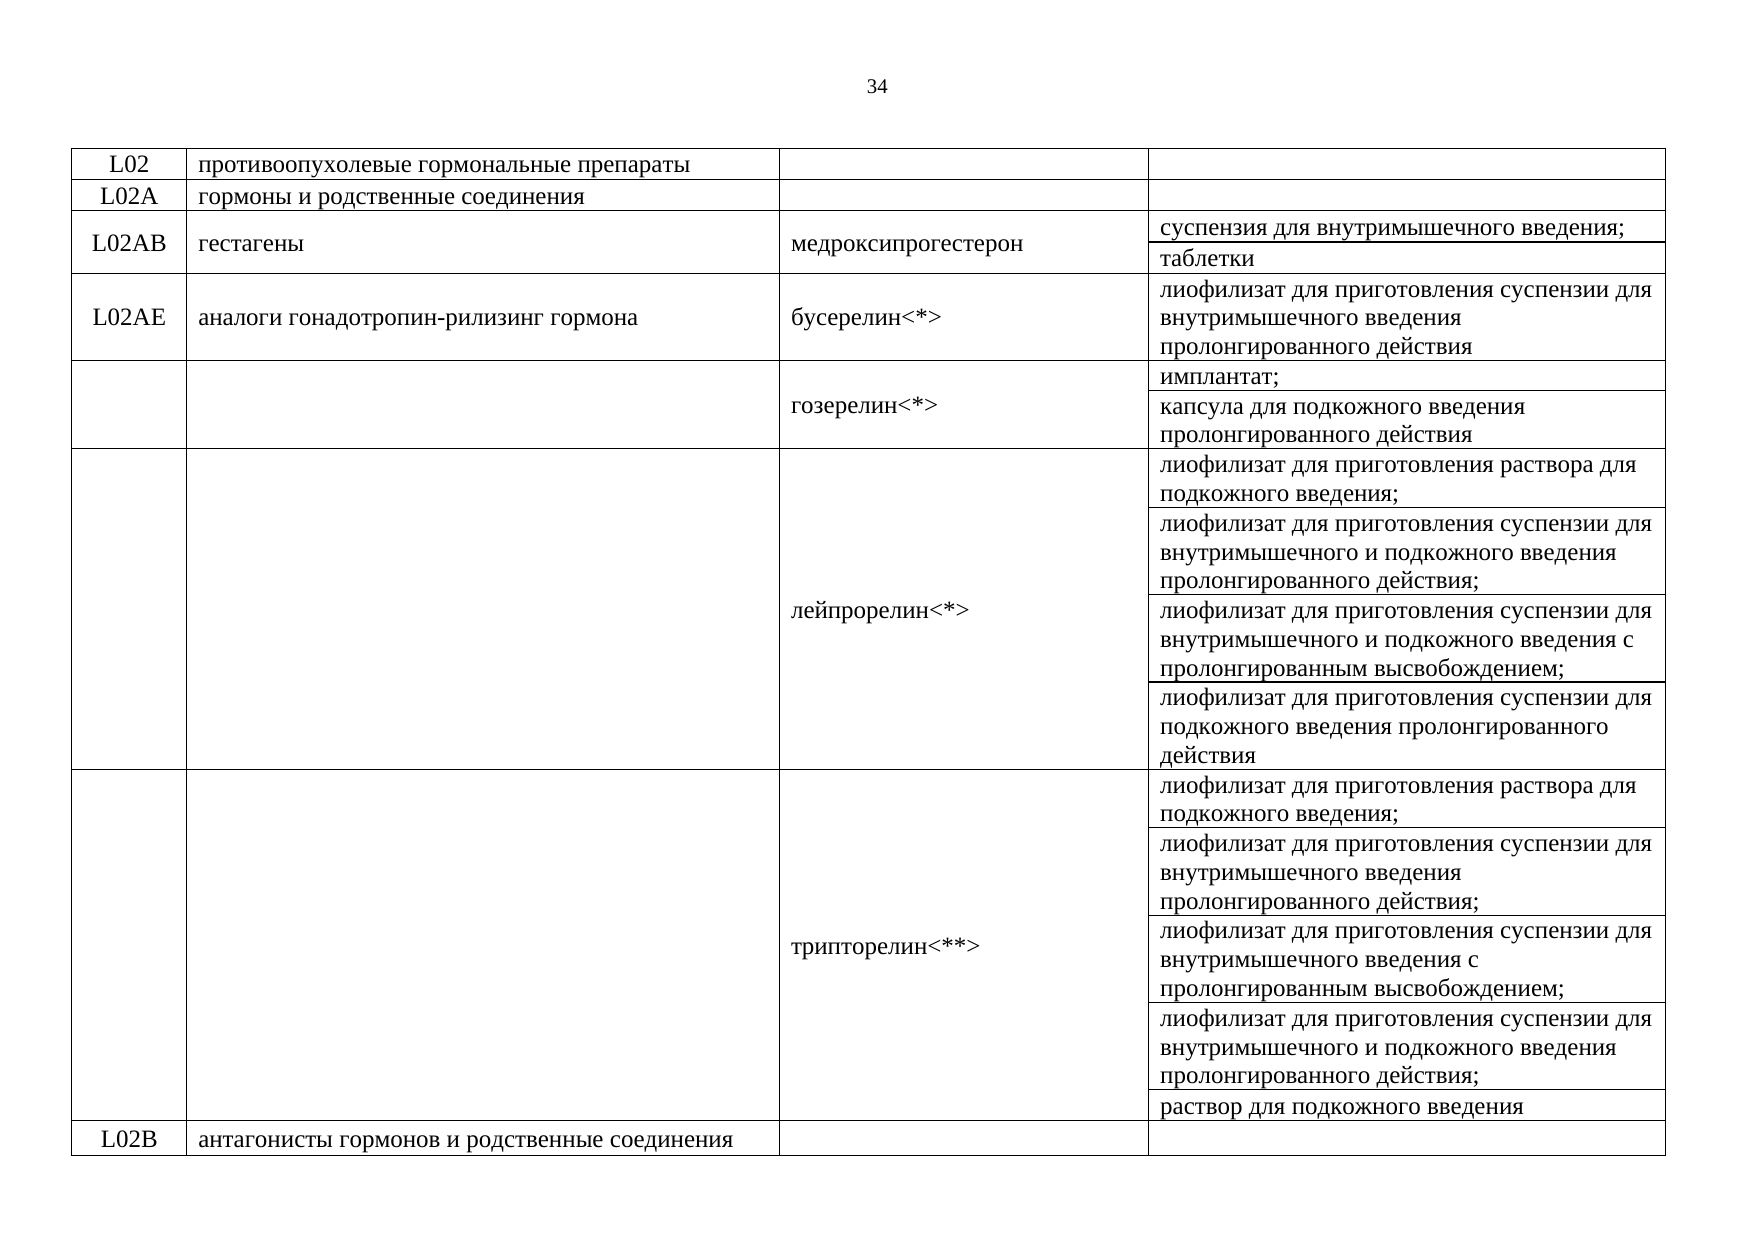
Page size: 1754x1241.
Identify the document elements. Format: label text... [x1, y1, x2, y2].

table_cell гестагены [187, 211, 779, 273]
table_cell [780, 149, 1148, 179]
table_cell L02AB [72, 211, 186, 273]
table_cell лиофилизат для приготовления суспензии для внутримышечного и подкожного введения пролонгированного действия; [1149, 1003, 1665, 1089]
table_cell [72, 770, 186, 1120]
table_cell [780, 1121, 1148, 1155]
table_cell [1149, 180, 1665, 210]
table_cell гормоны и родственные соединения [187, 180, 779, 210]
table_cell таблетки [1149, 243, 1665, 273]
table_cell L02 [72, 149, 186, 179]
table_cell противоопухолевые гормональные препараты [187, 149, 779, 179]
table_cell [187, 770, 779, 1120]
table_cell [72, 361, 186, 448]
table_cell лейпрорелин<*> [780, 449, 1148, 769]
table_cell L02AE [72, 274, 186, 360]
table_cell L02B [72, 1121, 186, 1155]
table_cell лиофилизат для приготовления суспензии для подкожного введения пролонгированного действия [1149, 683, 1665, 769]
table_cell лиофилизат для приготовления суспензии для внутримышечного введения с пролонгированным высвобождением; [1149, 916, 1665, 1002]
table_cell L02A [72, 180, 186, 210]
table_cell медроксипрогестерон [780, 211, 1148, 273]
table_cell [187, 449, 779, 769]
table_cell [72, 449, 186, 769]
table_cell [780, 180, 1148, 210]
table_cell бусерелин<*> [780, 274, 1148, 360]
table_cell лиофилизат для приготовления суспензии для внутримышечного и подкожного введения пролонгированного действия; [1149, 508, 1665, 594]
table_cell трипторелин<**> [780, 770, 1148, 1120]
table_cell лиофилизат для приготовления раствора для подкожного введения; [1149, 449, 1665, 507]
table_cell суспензия для внутримышечного введения; [1149, 211, 1665, 241]
table_cell лиофилизат для приготовления суспензии для внутримышечного и подкожного введения с пролонгированным высвобождением; [1149, 595, 1665, 681]
table_cell антагонисты гормонов и родственные соединения [187, 1121, 779, 1155]
table_cell [1149, 149, 1665, 179]
table_cell лиофилизат для приготовления суспензии для внутримышечного введения пролонгированного действия; [1149, 828, 1665, 914]
table_cell [187, 361, 779, 448]
table_cell имплантат; [1149, 361, 1665, 390]
table_cell гозерелин<*> [780, 361, 1148, 448]
table_cell лиофилизат для приготовления раствора для подкожного введения; [1149, 770, 1665, 827]
table_cell [1149, 1121, 1665, 1155]
table_cell раствор для подкожного введения [1149, 1090, 1665, 1120]
table_cell лиофилизат для приготовления суспензии для внутримышечного введения пролонгированного действия [1149, 274, 1665, 360]
table_cell аналоги гонадотропин-рилизинг гормона [187, 274, 779, 360]
table_cell капсула для подкожного введения пролонгированного действия [1149, 391, 1665, 448]
